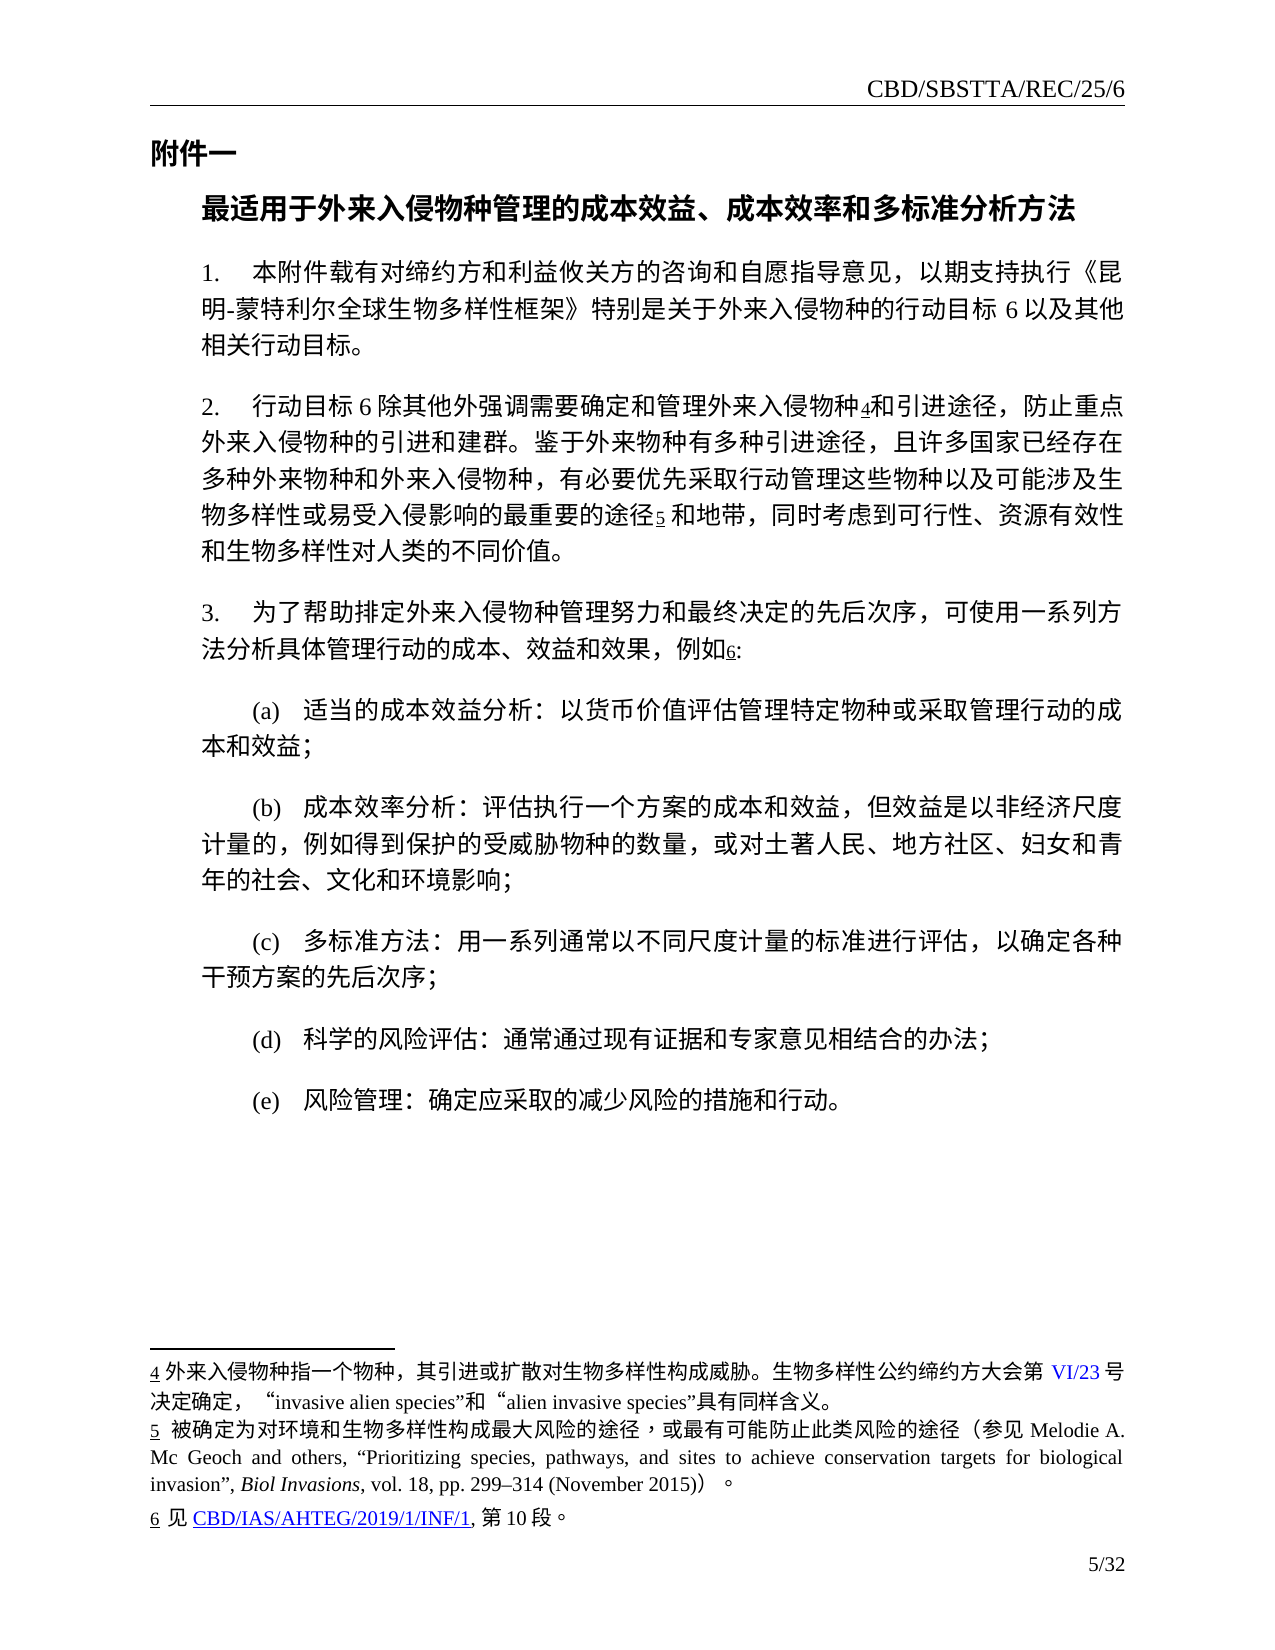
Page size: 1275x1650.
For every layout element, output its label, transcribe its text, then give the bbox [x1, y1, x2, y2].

list 科学的风险评估：通常通过现有证据和专家意见相结合的办法； [201, 1019, 1125, 1055]
list 多标准方法：用一系列通常以不同尺度计量的标准进行评估，以确定各种干预方案的先后次序； [201, 922, 1125, 994]
text 最适用于外来入侵物种管理的成本效益、成本效率和多标准分析方法 [201, 186, 1125, 228]
list 为了帮助排定外来入侵物种管理努力和最终决定的先后次序，可使用一系列方法分析具体管理行动的成本、效益和效果，例如: [201, 593, 1125, 665]
list 成本效率分析：评估执行一个方案的成本和效益，但效益是以非经济尺度计量的，例如得到保护的受威胁物种的数量，或对土著人民、地方社区、妇女和青年的社会、文化和环境影响； [201, 788, 1125, 897]
list 风险管理：确定应采取的减少风险的措施和行动。 [201, 1080, 1125, 1117]
list 行动目标6除其他外强调需要确定和管理外来入侵物种和引进途径，防止重点外来入侵物种的引进和建群。鉴于外来物种有多种引进途径，且许多国家已经存在多种外来物种和外来入侵物种，有必要优先采取行动管理这些物种以及可能涉及生物多样性或易受入侵影响的最重要的途径 和地带，同时考虑到可行性、资源有效性和生物多样性对人类的不同价值。 [201, 387, 1125, 568]
text 附件一 [150, 131, 1125, 173]
list 适当的成本效益分析：以货币价值评估管理特定物种或采取管理行动的成本和效益； [201, 690, 1125, 763]
list 本附件载有对缔约方和利益攸关方的咨询和自愿指导意见，以期支持执行《昆明-蒙特利尔全球生物多样性框架》特别是关于外来入侵物种的行动目标6以及其他相关行动目标。 [201, 253, 1125, 362]
